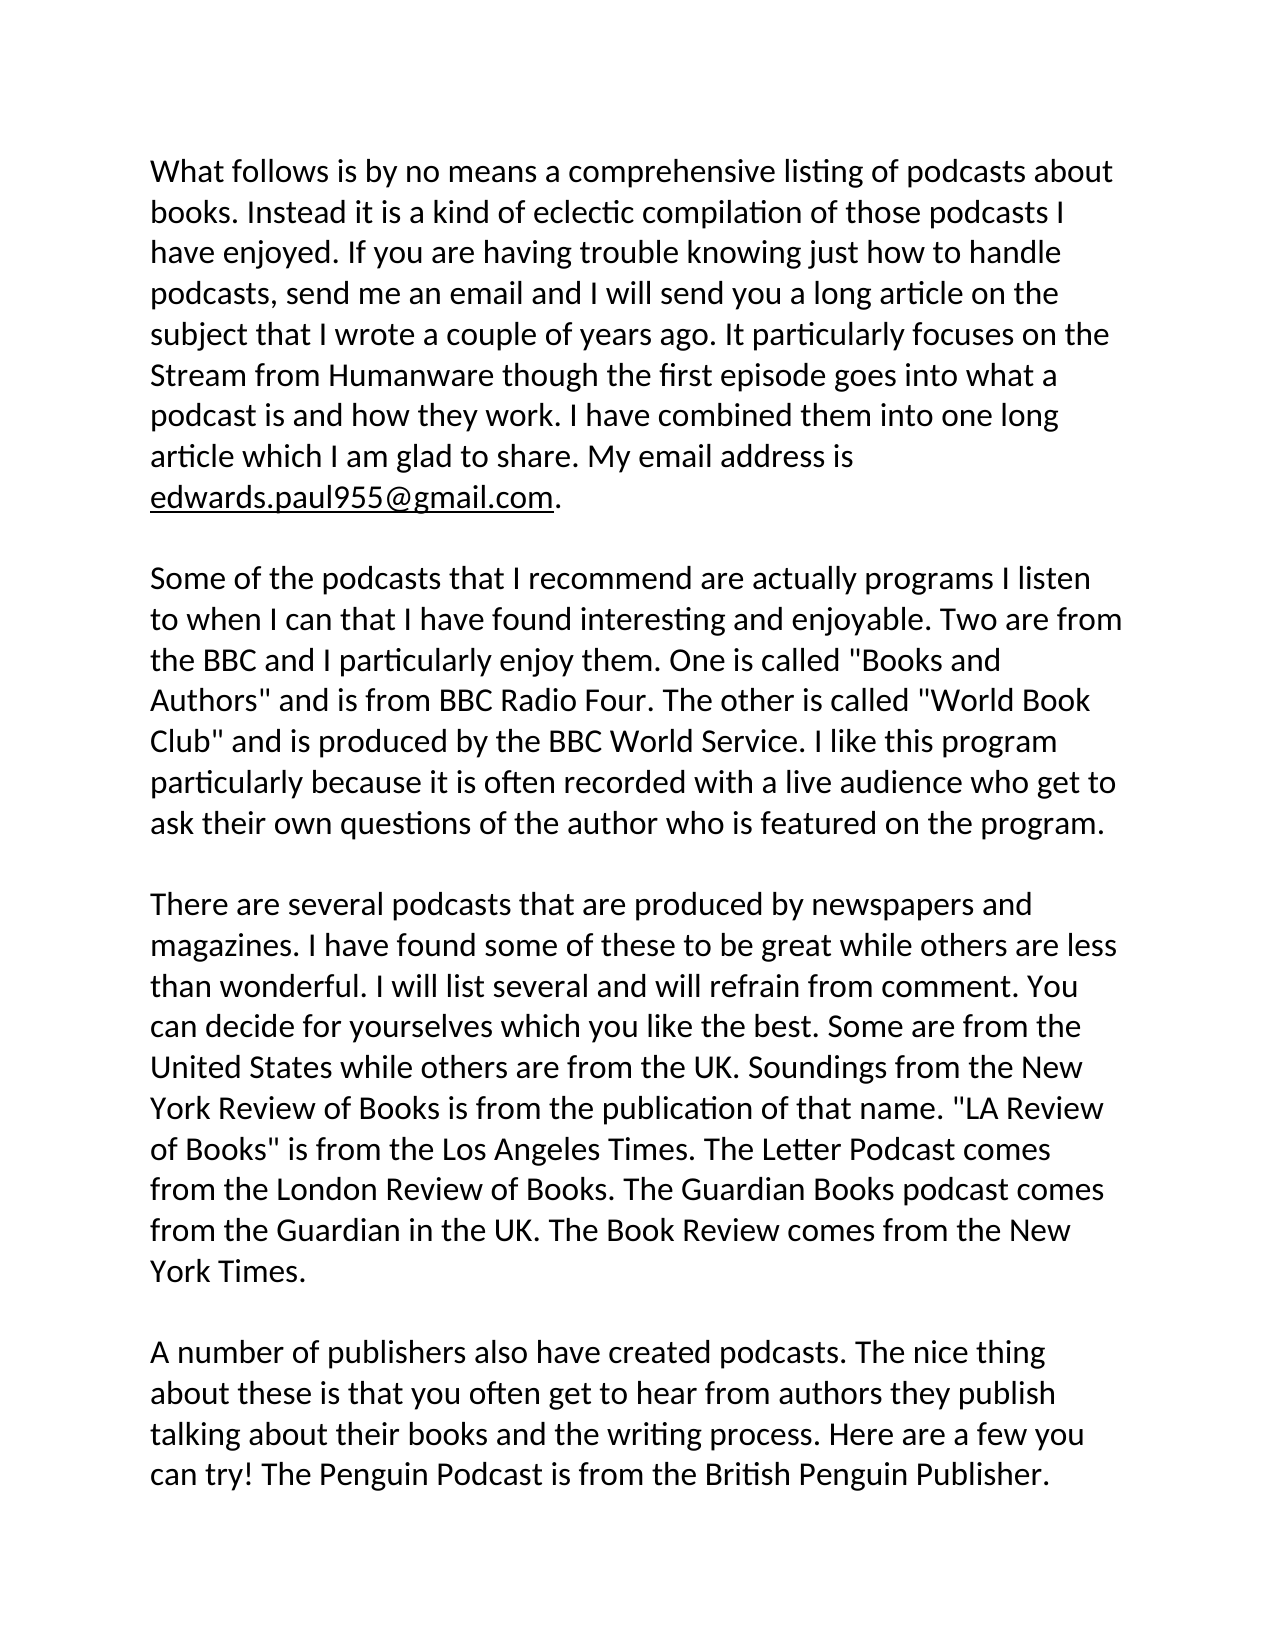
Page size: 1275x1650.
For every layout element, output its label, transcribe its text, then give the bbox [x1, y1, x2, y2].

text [150, 1290, 1125, 1494]
text There are several podcasts that are produced by newspapers and magazines. I have found some of these to be great while others are less than wonderful. I will list several and will refrain from comment. You can decide for yourselves which you like the best. Some are from the United States while others are from the UK. Soundings from the New York Review of Books is from the publication of that name. "LA Review of Books" is from the Los Angeles Times. The Letter Podcast comes from the London Review of Books. The Guardian Books podcast comes from the Guardian in the UK. The Book Review comes from the New York Times. [150, 842, 1125, 1290]
text What follows is by no means a comprehensive listing of podcasts about books. Instead it is a kind of eclectic compilation of those podcasts I have enjoyed. If you are having trouble knowing just how to handle podcasts, send me an email and I will send you a long article on the subject that I wrote a couple of years ago. It particularly focuses on the Stream from Humanware though the first episode goes into what a podcast is and how they work. I have combined them into one long article which I am glad to share. My email address is edwards.paul955@gmail.com. [150, 150, 1125, 517]
text Some of the podcasts that I recommend are actually programs I listen to when I can that I have found interesting and enjoyable. Two are from the BBC and I particularly enjoy them. One is called "Books and Authors" and is from BBC Radio Four. The other is called "World Book Club" and is produced by the BBC World Service. I like this program particularly because it is often recorded with a live audience who get to ask their own questions of the author who is featured on the program. [150, 517, 1125, 842]
